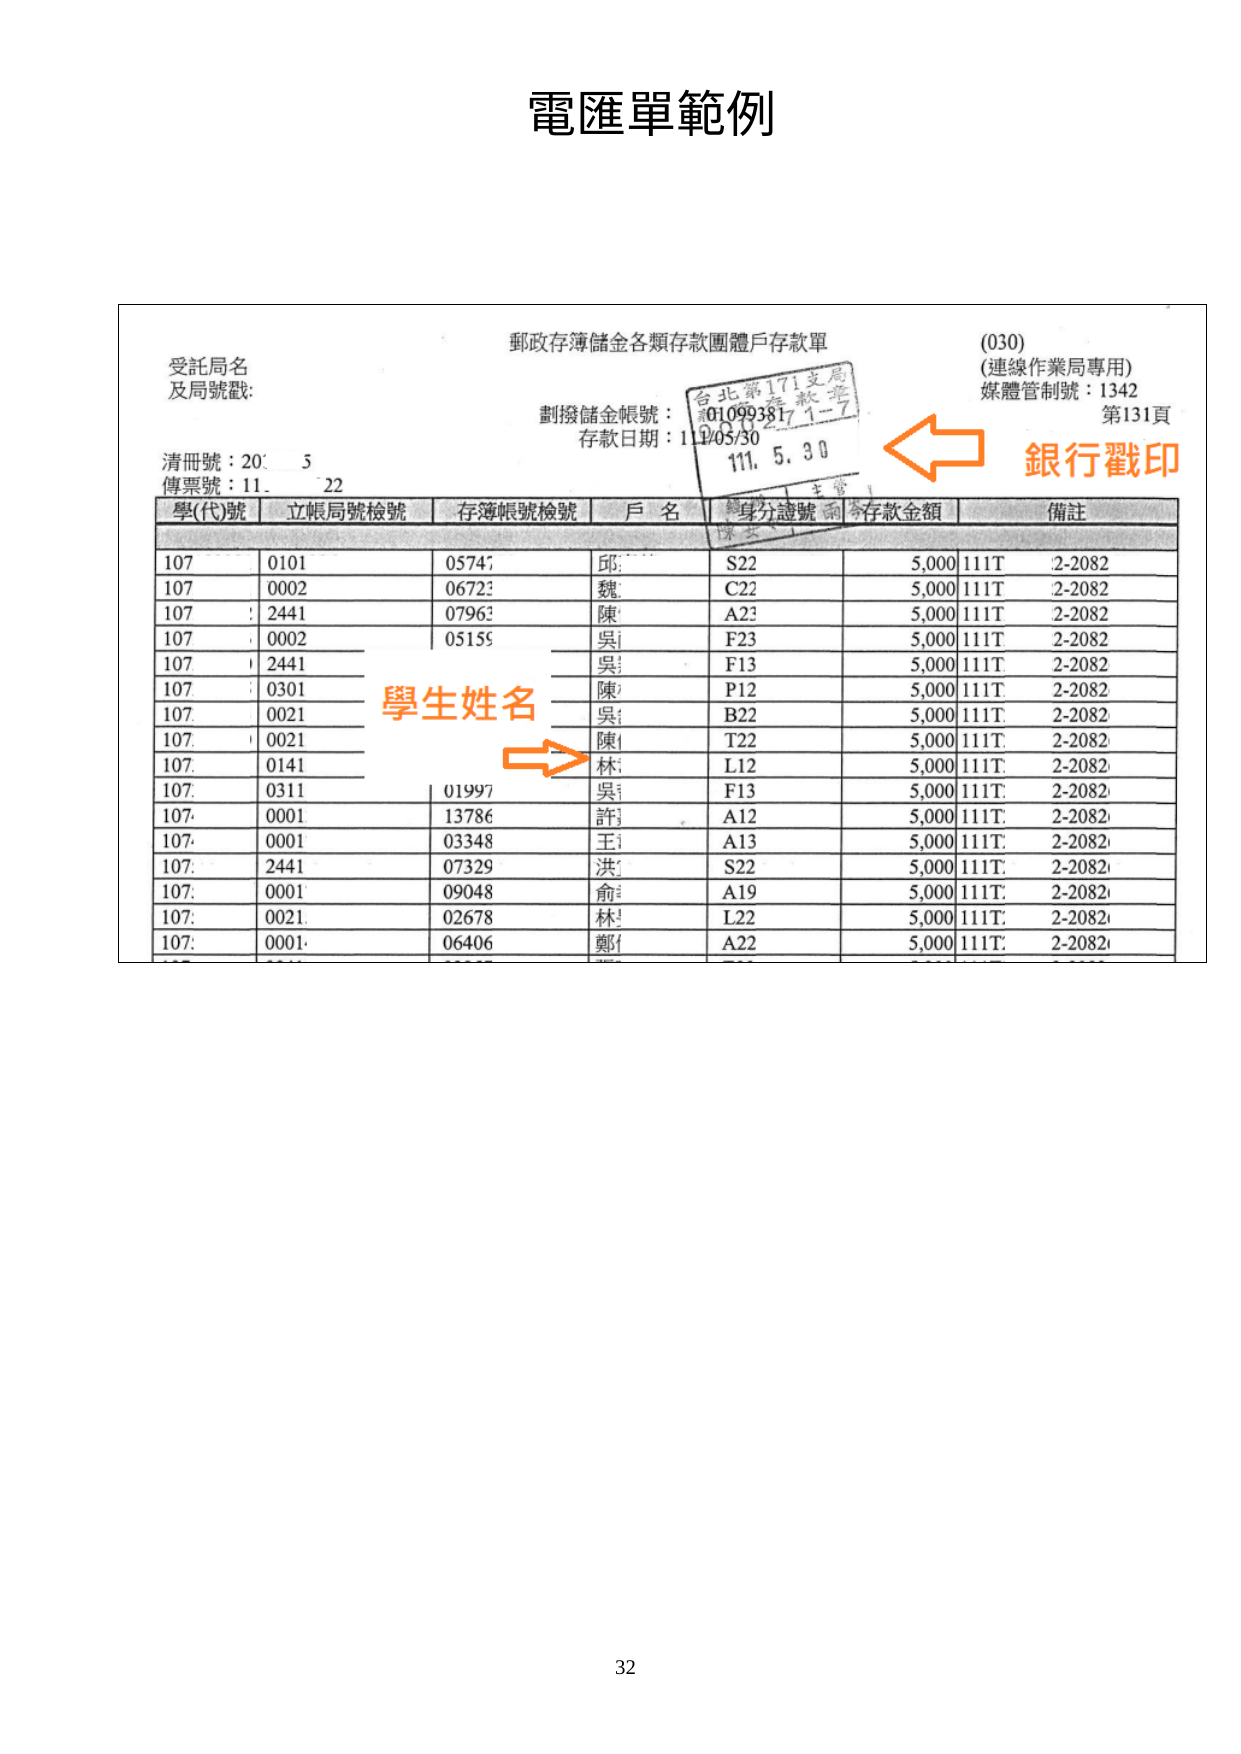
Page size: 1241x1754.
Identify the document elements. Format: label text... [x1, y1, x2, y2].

text 電匯單範例 [179, 74, 1122, 148]
picture [119, 305, 1206, 962]
